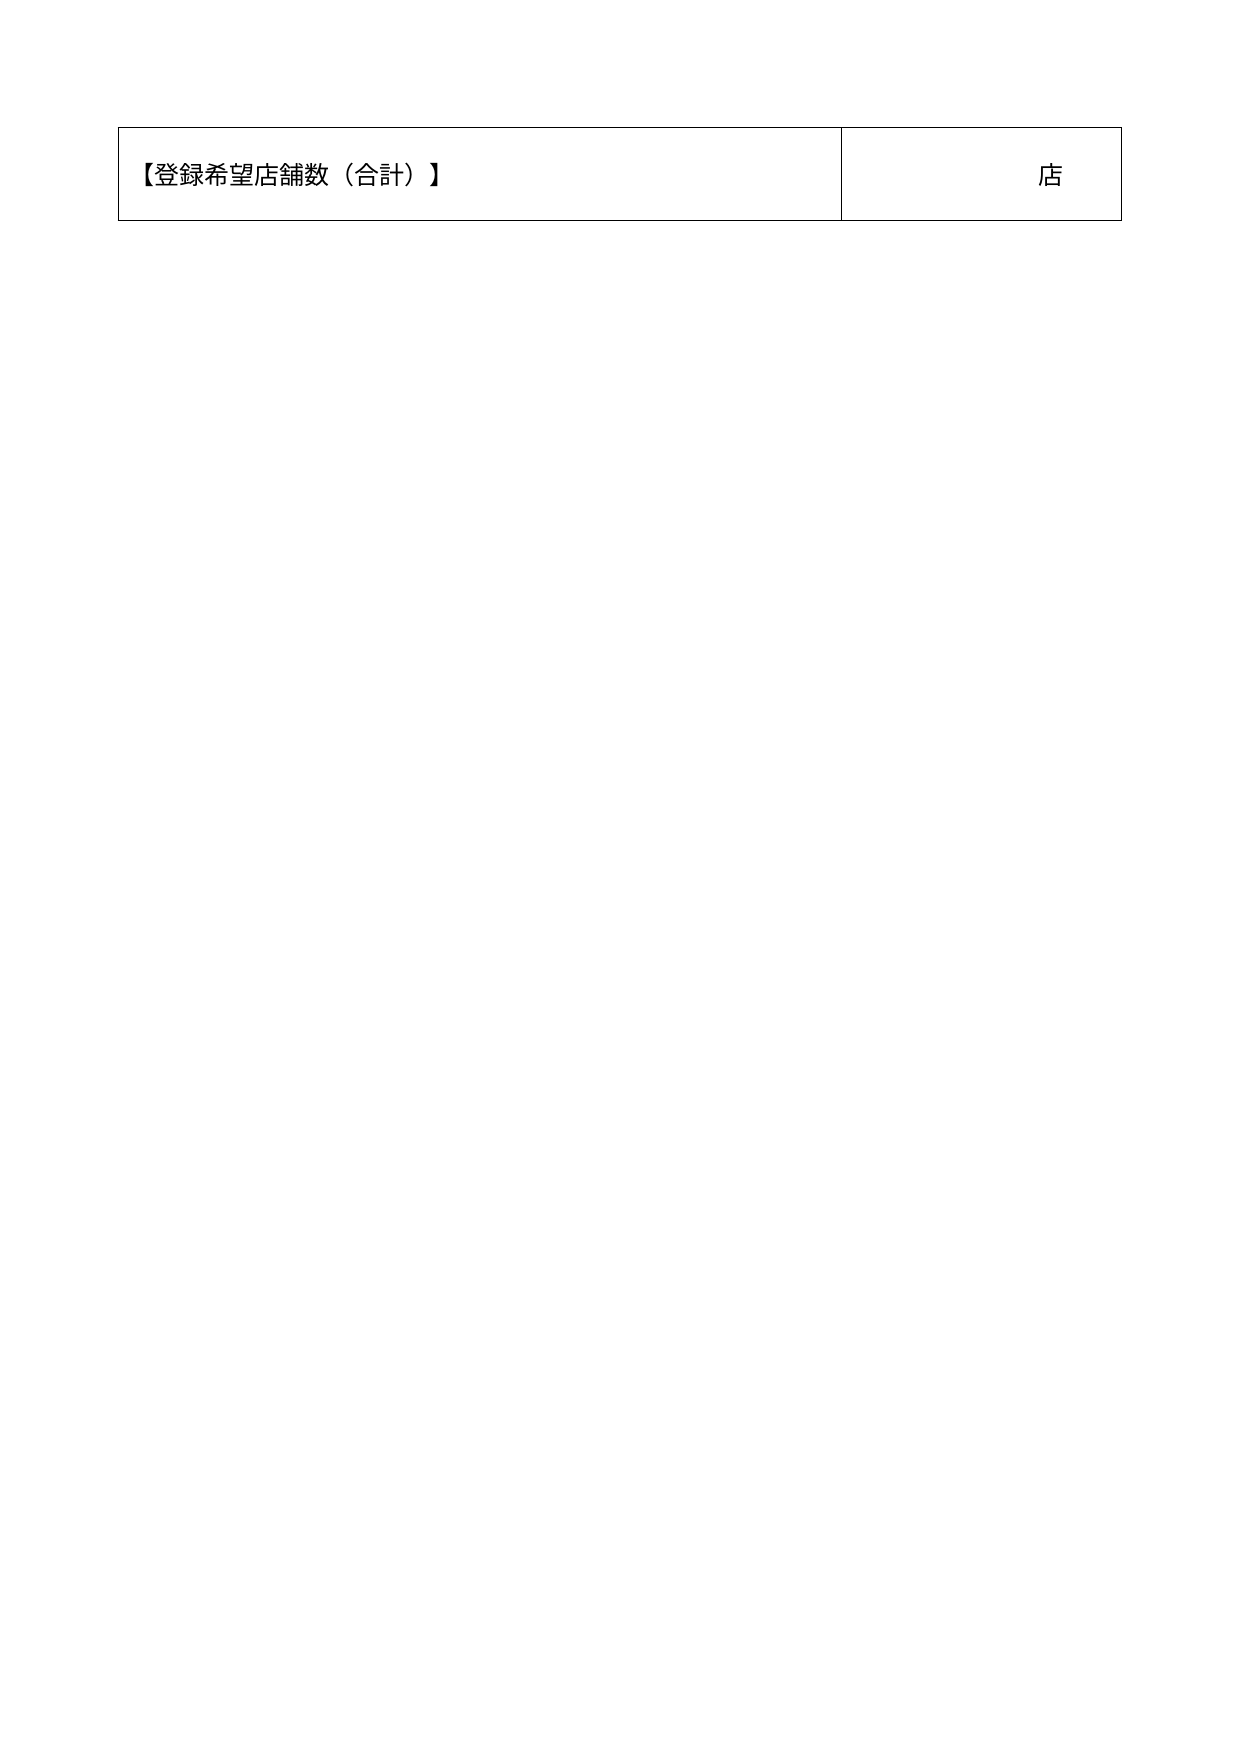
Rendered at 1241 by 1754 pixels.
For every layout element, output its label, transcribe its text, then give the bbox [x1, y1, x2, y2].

table_cell 【登録希望店舗数（合計）】 [119, 128, 841, 220]
table_cell 店 [842, 128, 1121, 220]
